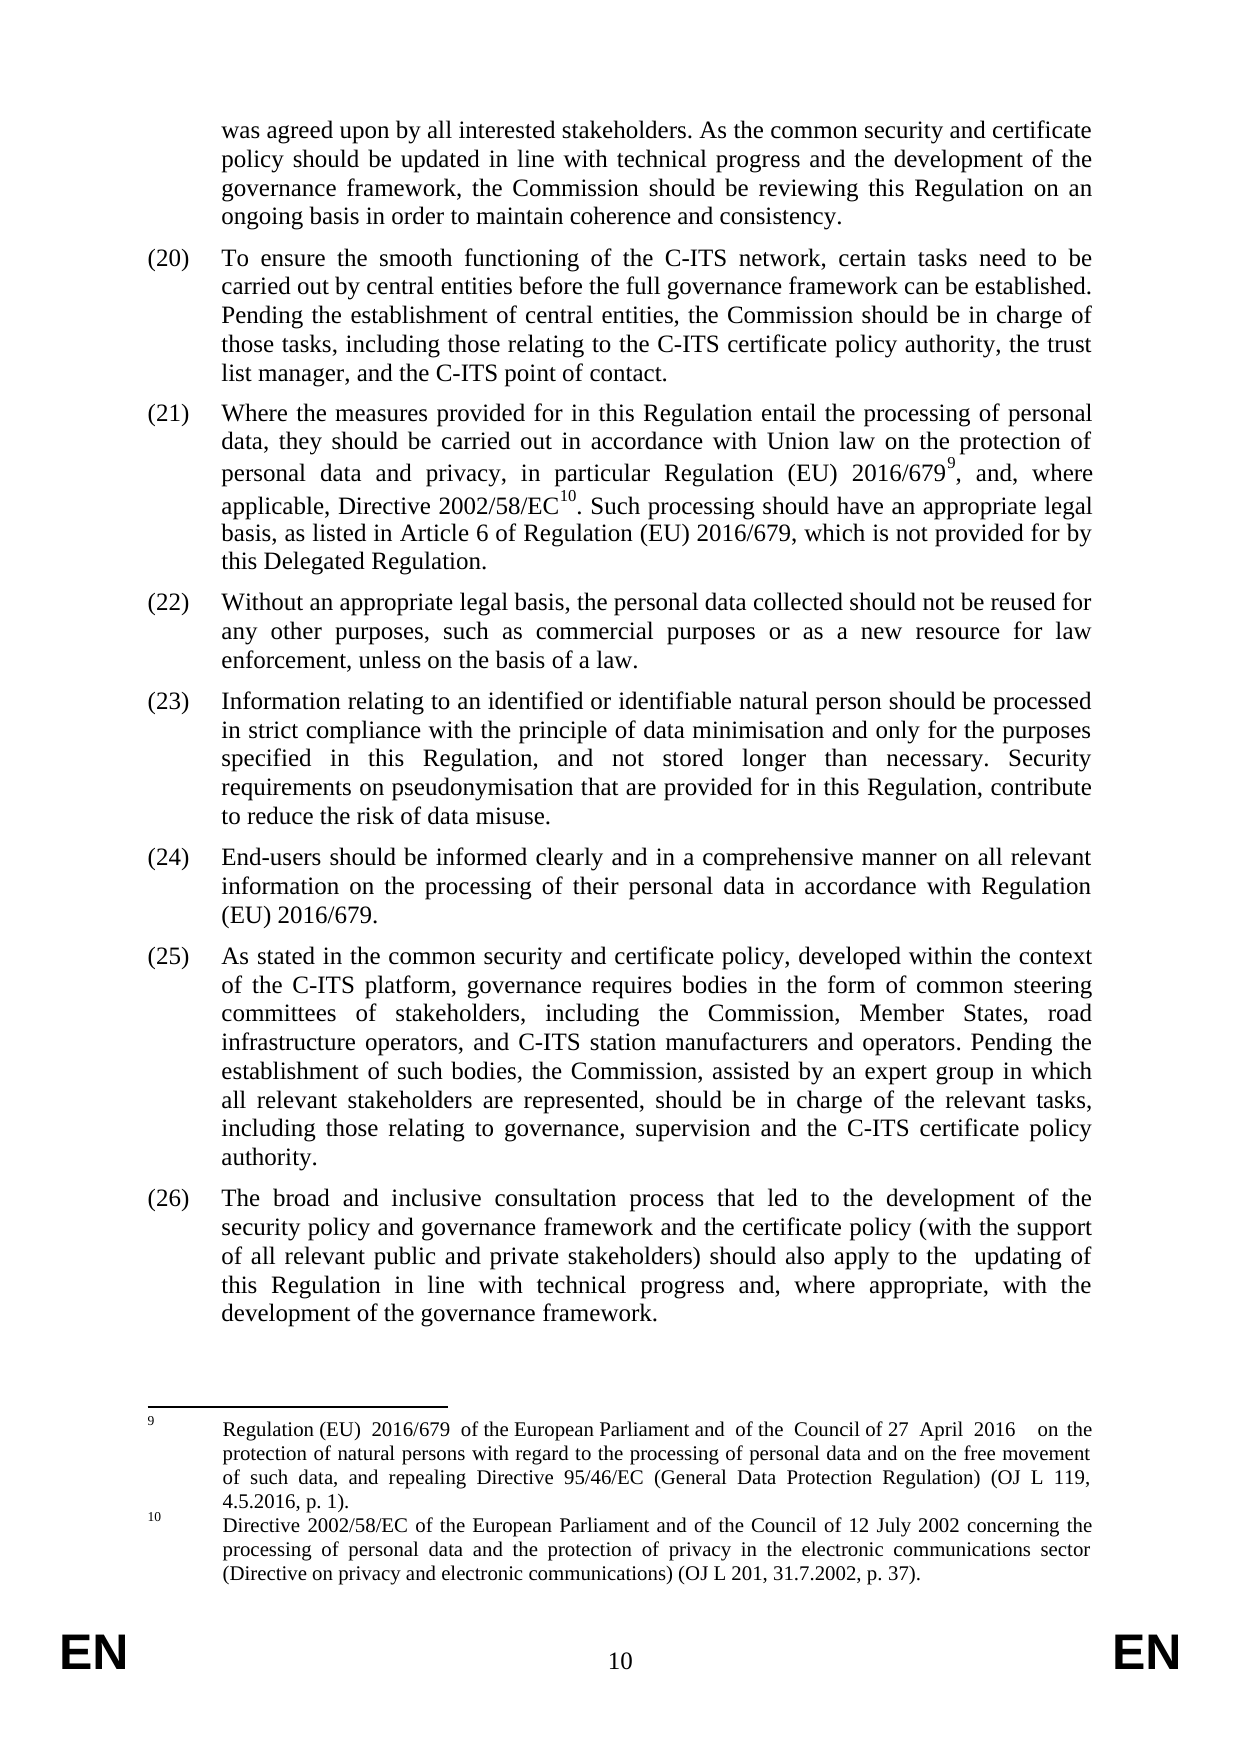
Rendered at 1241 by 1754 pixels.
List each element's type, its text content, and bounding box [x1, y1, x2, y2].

list Information relating to an identified or identifiable natural person should be processed in strict compliance with the principle of data minimisation and only for the purposes specified in this Regulation, and not stored longer than necessary. Security requirements on pseudonymisation that are provided for in this Regulation, contribute to reduce the risk of data misuse. [147, 686, 1093, 830]
list The broad and inclusive consultation process that led to the development of the security policy and governance framework and the certificate policy (with the support of all relevant public and private stakeholders) should also apply to the updating of this Regulation in line with technical progress and, where appropriate, with the development of the governance framework. [147, 1183, 1093, 1327]
text 9 Regulation (EU) 2016/679 of the European Parliament and of the Council of 27 April 2016 on the protection of natural persons with regard to the processing of personal data and on the free movement of such data, and repealing Directive 95/46/EC (General Data Protection Regulation) (OJ L 119, 4.5.2016, p. 1). [147, 1407, 1092, 1513]
text was agreed upon by all interested stakeholders. As the common security and certificate policy should be updated in line with technical progress and the development of the governance framework, the Commission should be reviewing this Regulation on an ongoing basis in order to maintain coherence and consistency. [221, 115, 1093, 230]
list Where the measures provided for in this Regulation entail the processing of personal data, they should be carried out in accordance with Union law on the protection of personal data and privacy, in particular Regulation (EU) 2016/6799, and, where applicable, Directive 2002/58/EC10. Such processing should have an appropriate legal basis, as listed in Article 6 of Regulation (EU) 2016/679, which is not provided for by this Delegated Regulation. [147, 400, 1093, 574]
text 10 Directive 2002/58/EC of the European Parliament and of the Council of 12 July 2002 concerning the processing of personal data and the protection of privacy in the electronic communications sector (Directive on privacy and electronic communications) (OJ L 201, 31.7.2002, p. 37). [147, 1513, 1092, 1585]
list To ensure the smooth functioning of the C-ITS network, certain tasks need to be carried out by central entities before the full governance framework can be established. Pending the establishment of central entities, the Commission should be in charge of those tasks, including those relating to the C-ITS certificate policy authority, the trust list manager, and the C-ITS point of contact. [147, 243, 1093, 386]
list End-users should be informed clearly and in a comprehensive manner on all relevant information on the processing of their personal data in accordance with Regulation (EU) 2016/679. [147, 842, 1093, 928]
list Without an appropriate legal basis, the personal data collected should not be reused for any other purposes, such as commercial purposes or as a new resource for law enforcement, unless on the basis of a law. [147, 587, 1093, 673]
list As stated in the common security and certificate policy, developed within the context of the C-ITS platform, governance requires bodies in the form of common steering committees of stakeholders, including the Commission, Member States, road infrastructure operators, and C-ITS station manufacturers and operators. Pending the establishment of such bodies, the Commission, assisted by an expert group in which all relevant stakeholders are represented, should be in charge of the relevant tasks, including those relating to governance, supervision and the C-ITS certificate policy authority. [147, 941, 1093, 1171]
